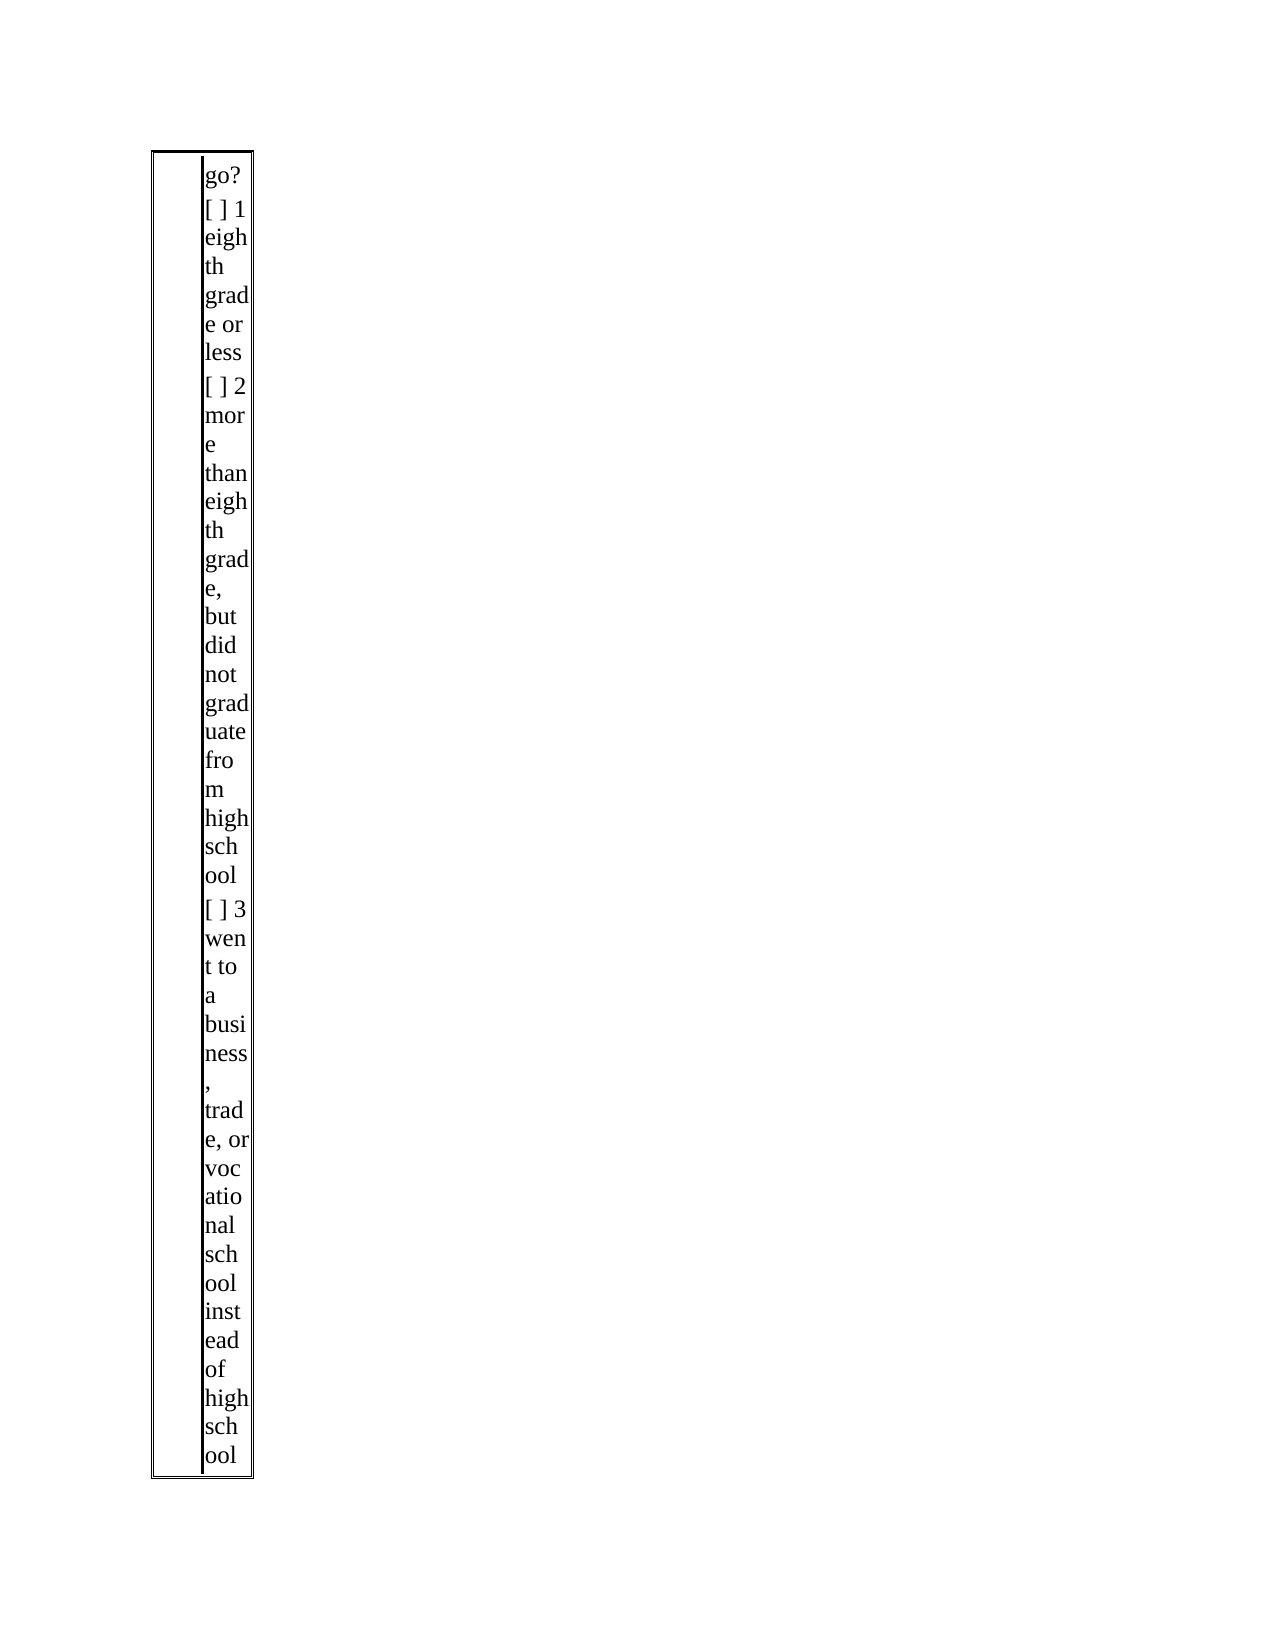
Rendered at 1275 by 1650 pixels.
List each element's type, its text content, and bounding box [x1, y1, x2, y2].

table_cell Protocol: [154, 153, 202, 1476]
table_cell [202, 153, 251, 1476]
